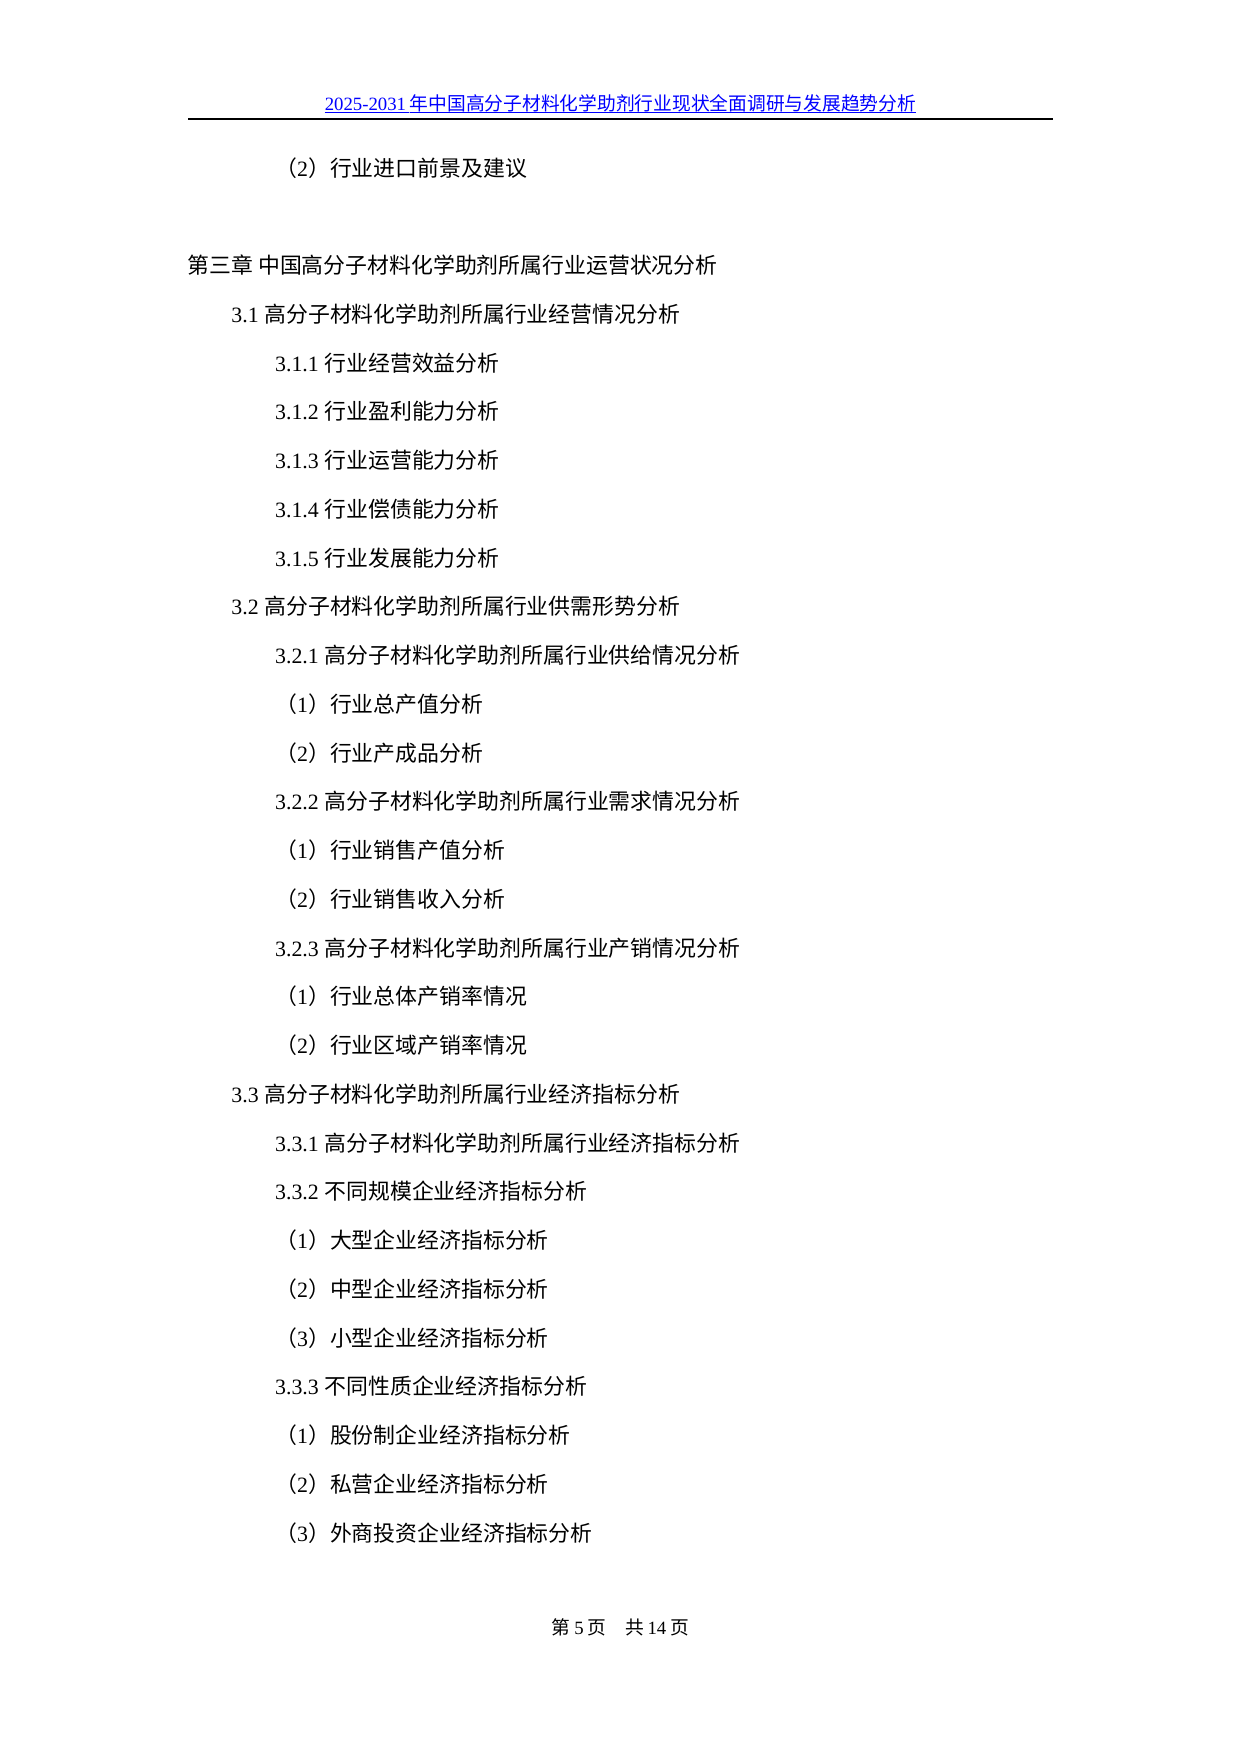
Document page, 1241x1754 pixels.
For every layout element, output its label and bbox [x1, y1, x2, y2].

text [187, 150, 1053, 1548]
